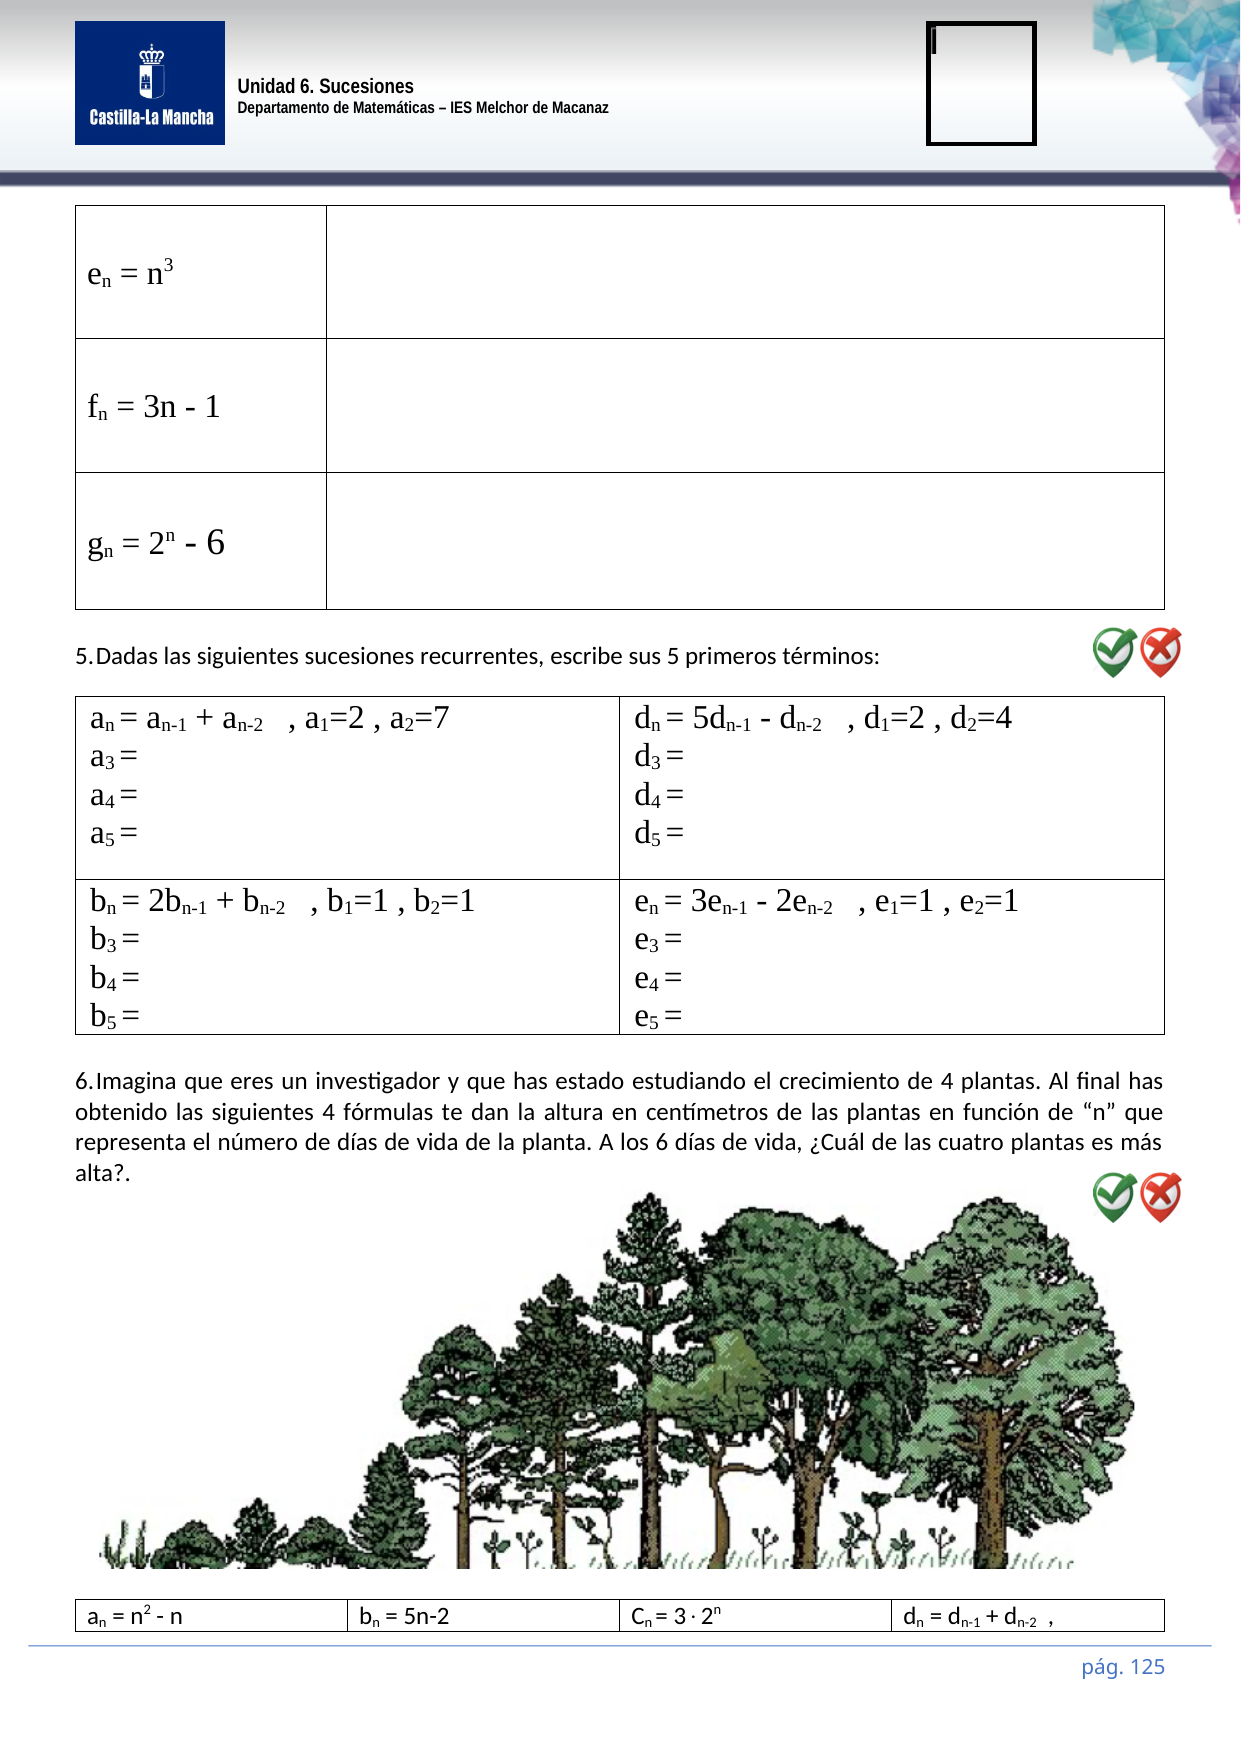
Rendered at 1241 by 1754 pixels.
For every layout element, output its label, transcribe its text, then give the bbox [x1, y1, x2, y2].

list Imagina que eres un investigador y que has estado estudiando el crecimiento de 4 plantas. Al final has obtenido las siguientes 4 fórmulas te dan la altura en centímetros de las plantas en función de “n” que representa el número de días de vida de la planta. A los 6 días de vida, ¿Cuál de las cuatro plantas es más alta?. [75, 1065, 1165, 1187]
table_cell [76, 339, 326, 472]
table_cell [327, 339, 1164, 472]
list Dadas las siguientes sucesiones recurrentes, escribe sus 5 primeros términos: [75, 641, 1093, 671]
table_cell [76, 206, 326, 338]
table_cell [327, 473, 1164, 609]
picture [75, 1169, 1184, 1569]
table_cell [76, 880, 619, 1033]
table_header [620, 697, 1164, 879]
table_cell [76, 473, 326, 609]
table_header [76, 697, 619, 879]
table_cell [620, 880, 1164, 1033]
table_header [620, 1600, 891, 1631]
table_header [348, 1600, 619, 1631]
picture [0, 0, 1241, 269]
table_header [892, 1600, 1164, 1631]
picture [1093, 624, 1184, 680]
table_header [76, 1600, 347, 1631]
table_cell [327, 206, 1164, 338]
